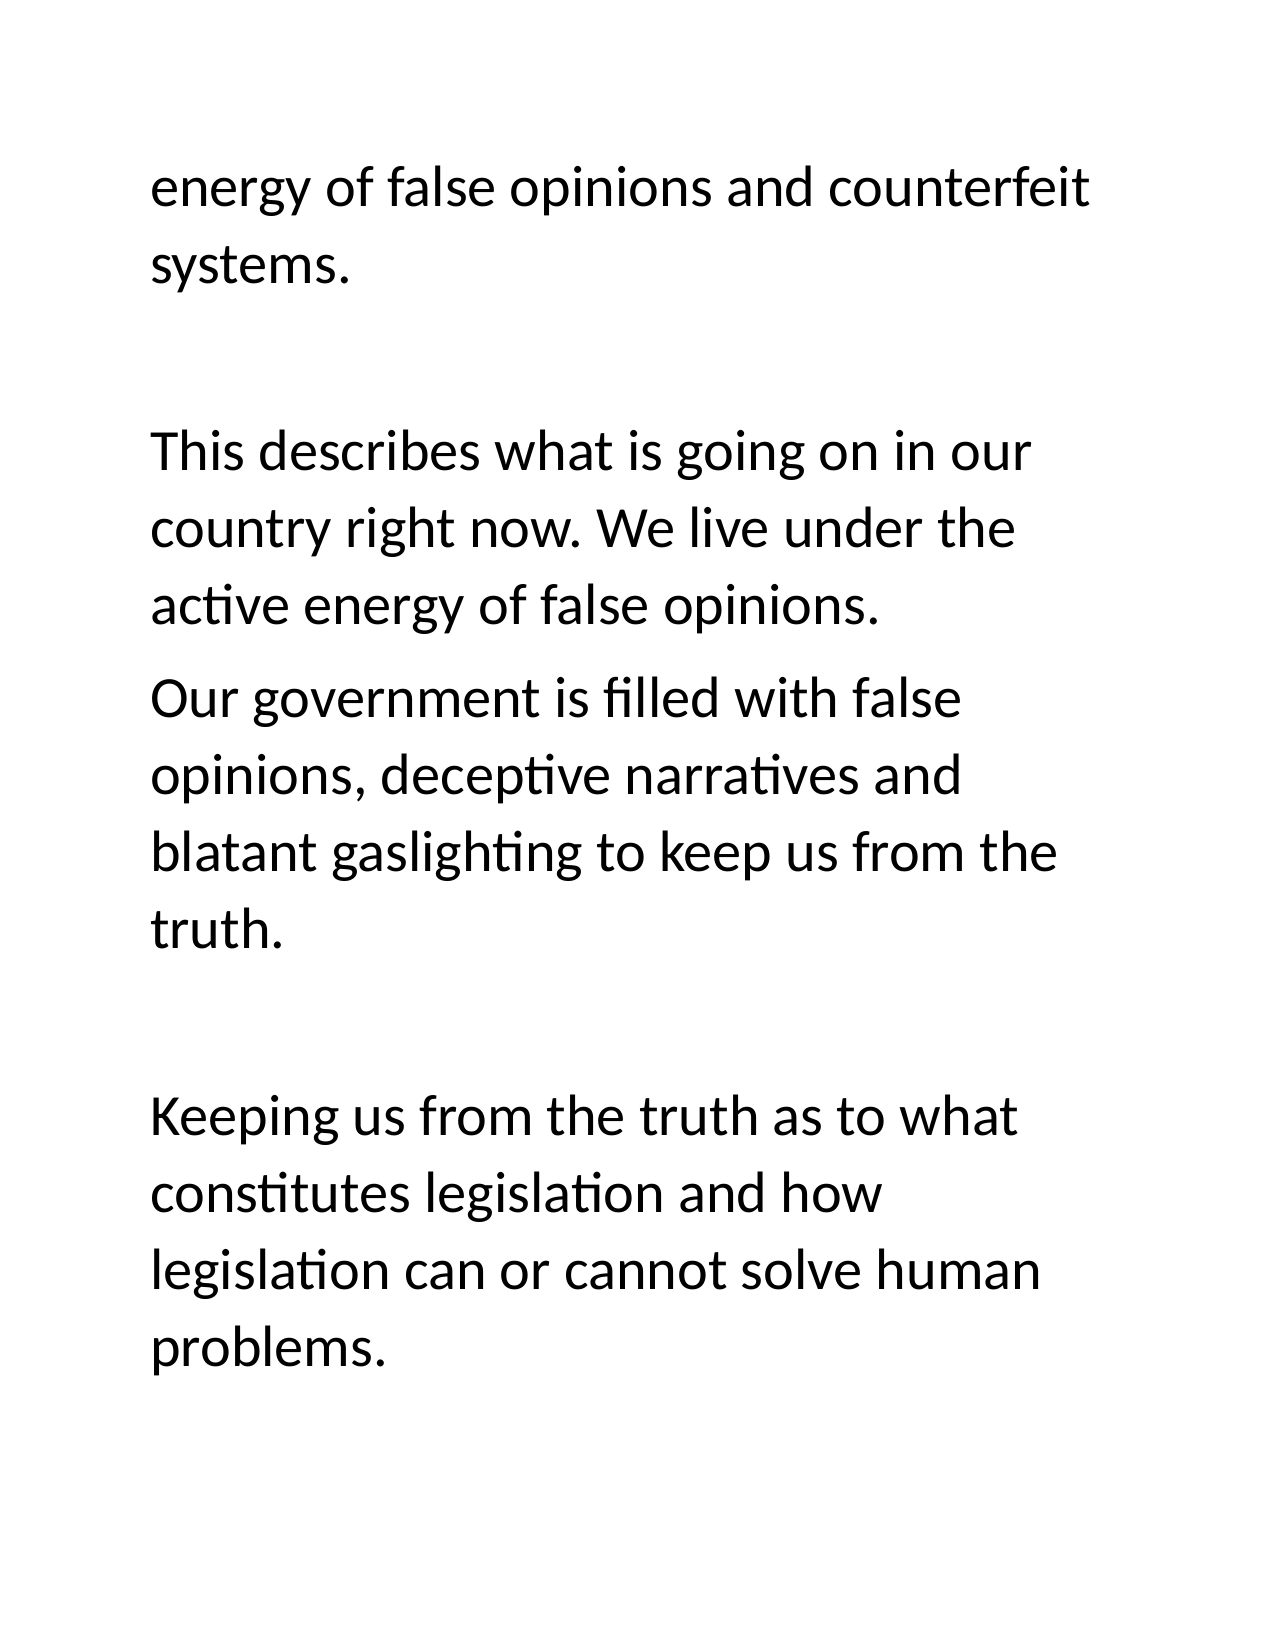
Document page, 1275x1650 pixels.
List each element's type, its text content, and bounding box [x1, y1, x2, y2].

text Keeping us from the truth as to what constitutes legislation and how legislation can or cannot solve human problems. [150, 1079, 1125, 1381]
text Our government is filled with false opinions, deceptive narratives and blatant gaslighting to keep us from the truth. [150, 661, 1125, 963]
text This describes what is going on in our country right now. We live under the active energy of false opinions. [150, 414, 1125, 639]
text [150, 150, 1125, 298]
